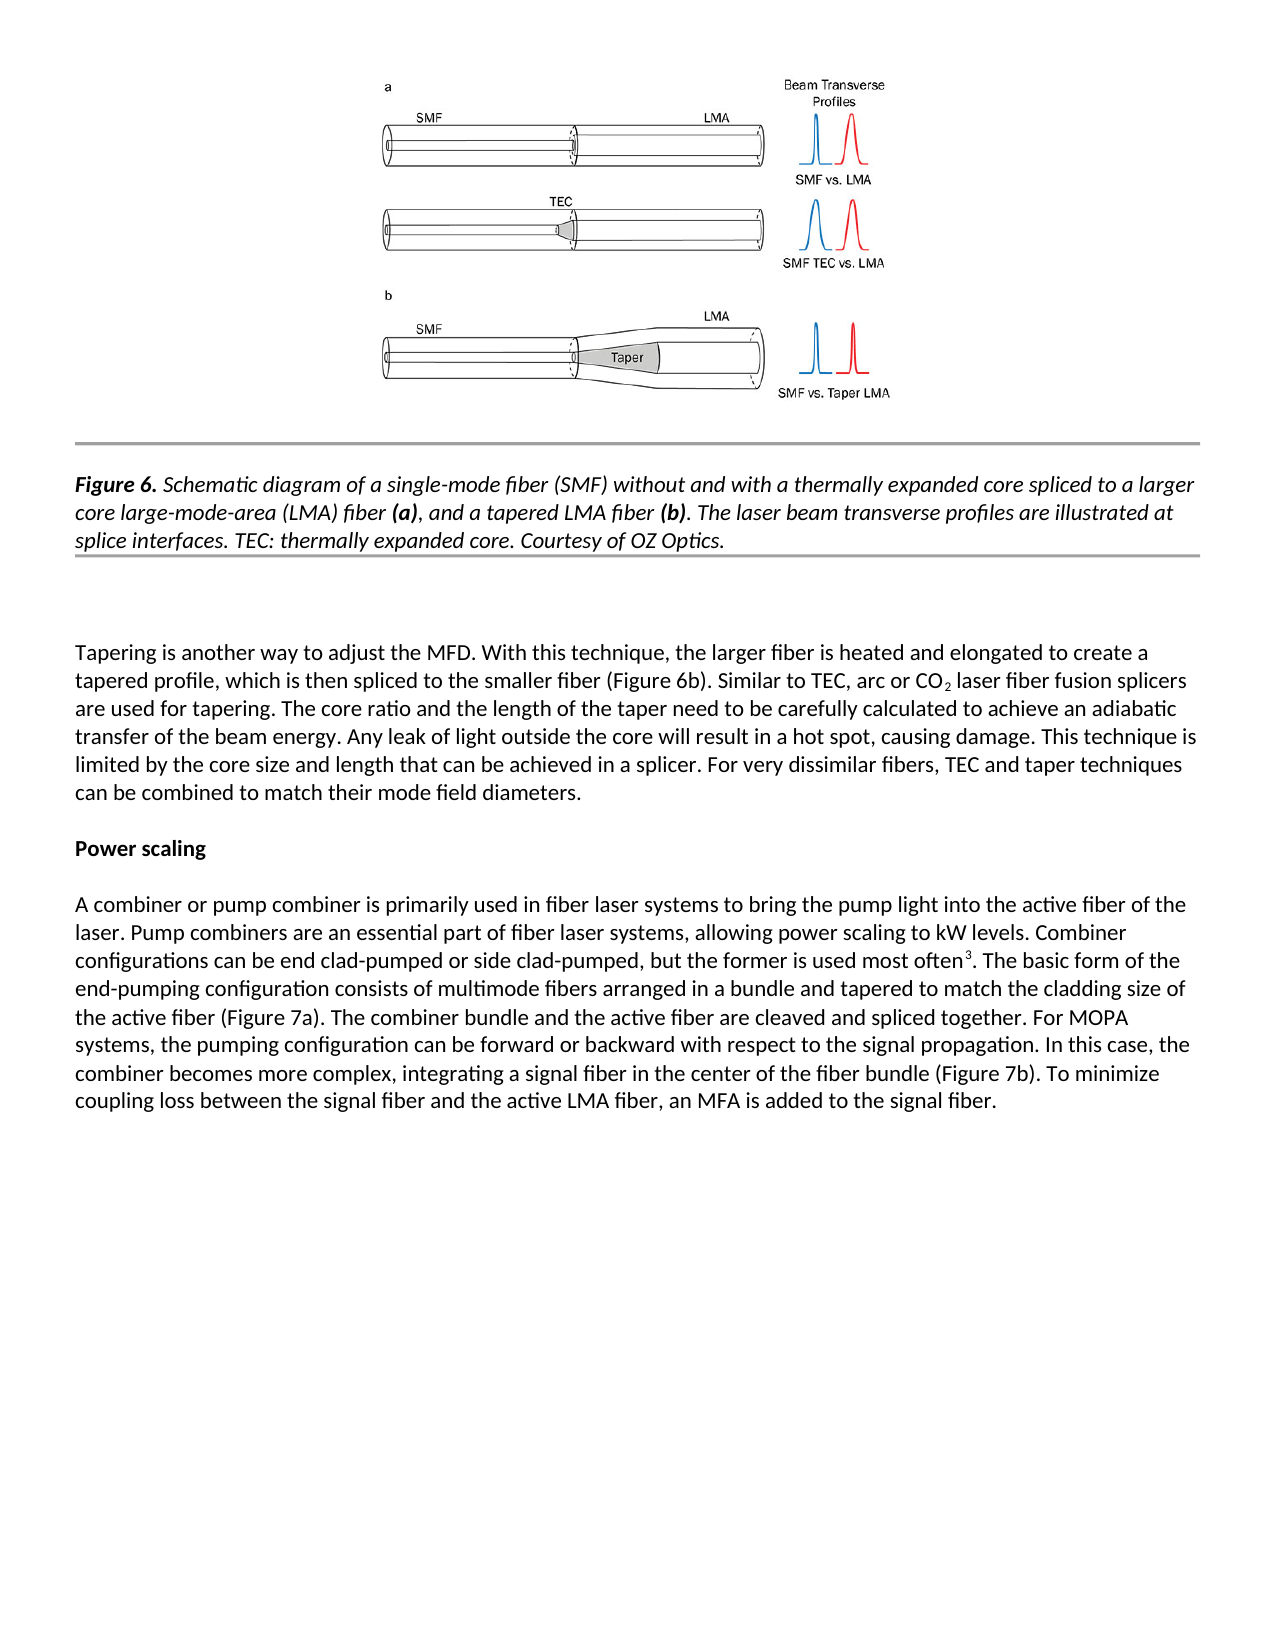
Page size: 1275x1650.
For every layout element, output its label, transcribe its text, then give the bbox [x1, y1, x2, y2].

text Figure 6. Schematic diagram of a single-mode fiber (SMF) without and with a thermally expanded core spliced to a larger core large-mode-area (LMA) fiber (a), and a tapered LMA fiber (b). The laser beam transverse profiles are illustrated at splice interfaces. TEC: thermally expanded core. Courtesy of OZ Optics. [75, 470, 1200, 554]
picture [368, 75, 908, 415]
text Tapering is another way to adjust the MFD. With this technique, the larger fiber is heated and elongated to create a tapered profile, which is then spliced to the smaller fiber (Figure 6b). Similar to TEC, arc or CO2 laser fiber fusion splicers are used for tapering. The core ratio and the length of the taper need to be carefully calculated to achieve an adiabatic transfer of the beam energy. Any leak of light outside the core will result in a hot spot, causing damage. This technique is limited by the core size and length that can be achieved in a splicer. For very dissimilar fibers, TEC and taper techniques can be combined to match their mode field diameters. Power scaling A combiner or pump combiner is primarily used in fiber laser systems to bring the pump light into the active fiber of the laser. Pump combiners are an essential part of fiber laser systems, allowing power scaling to kW levels. Combiner configurations can be end clad-pumped or side clad-pumped, but the former is used most often3. The basic form of the end-pumping configuration consists of multimode fibers arranged in a bundle and tapered to match the cladding size of the active fiber (Figure 7a). The combiner bundle and the active fiber are cleaved and spliced together. For MOPA systems, the pumping configuration can be forward or backward with respect to the signal propagation. In this case, the combiner becomes more complex, integrating a signal fiber in the center of the fiber bundle (Figure 7b). To minimize coupling loss between the signal fiber and the active LMA fiber, an MFA is added to the signal fiber. [75, 582, 1200, 1115]
